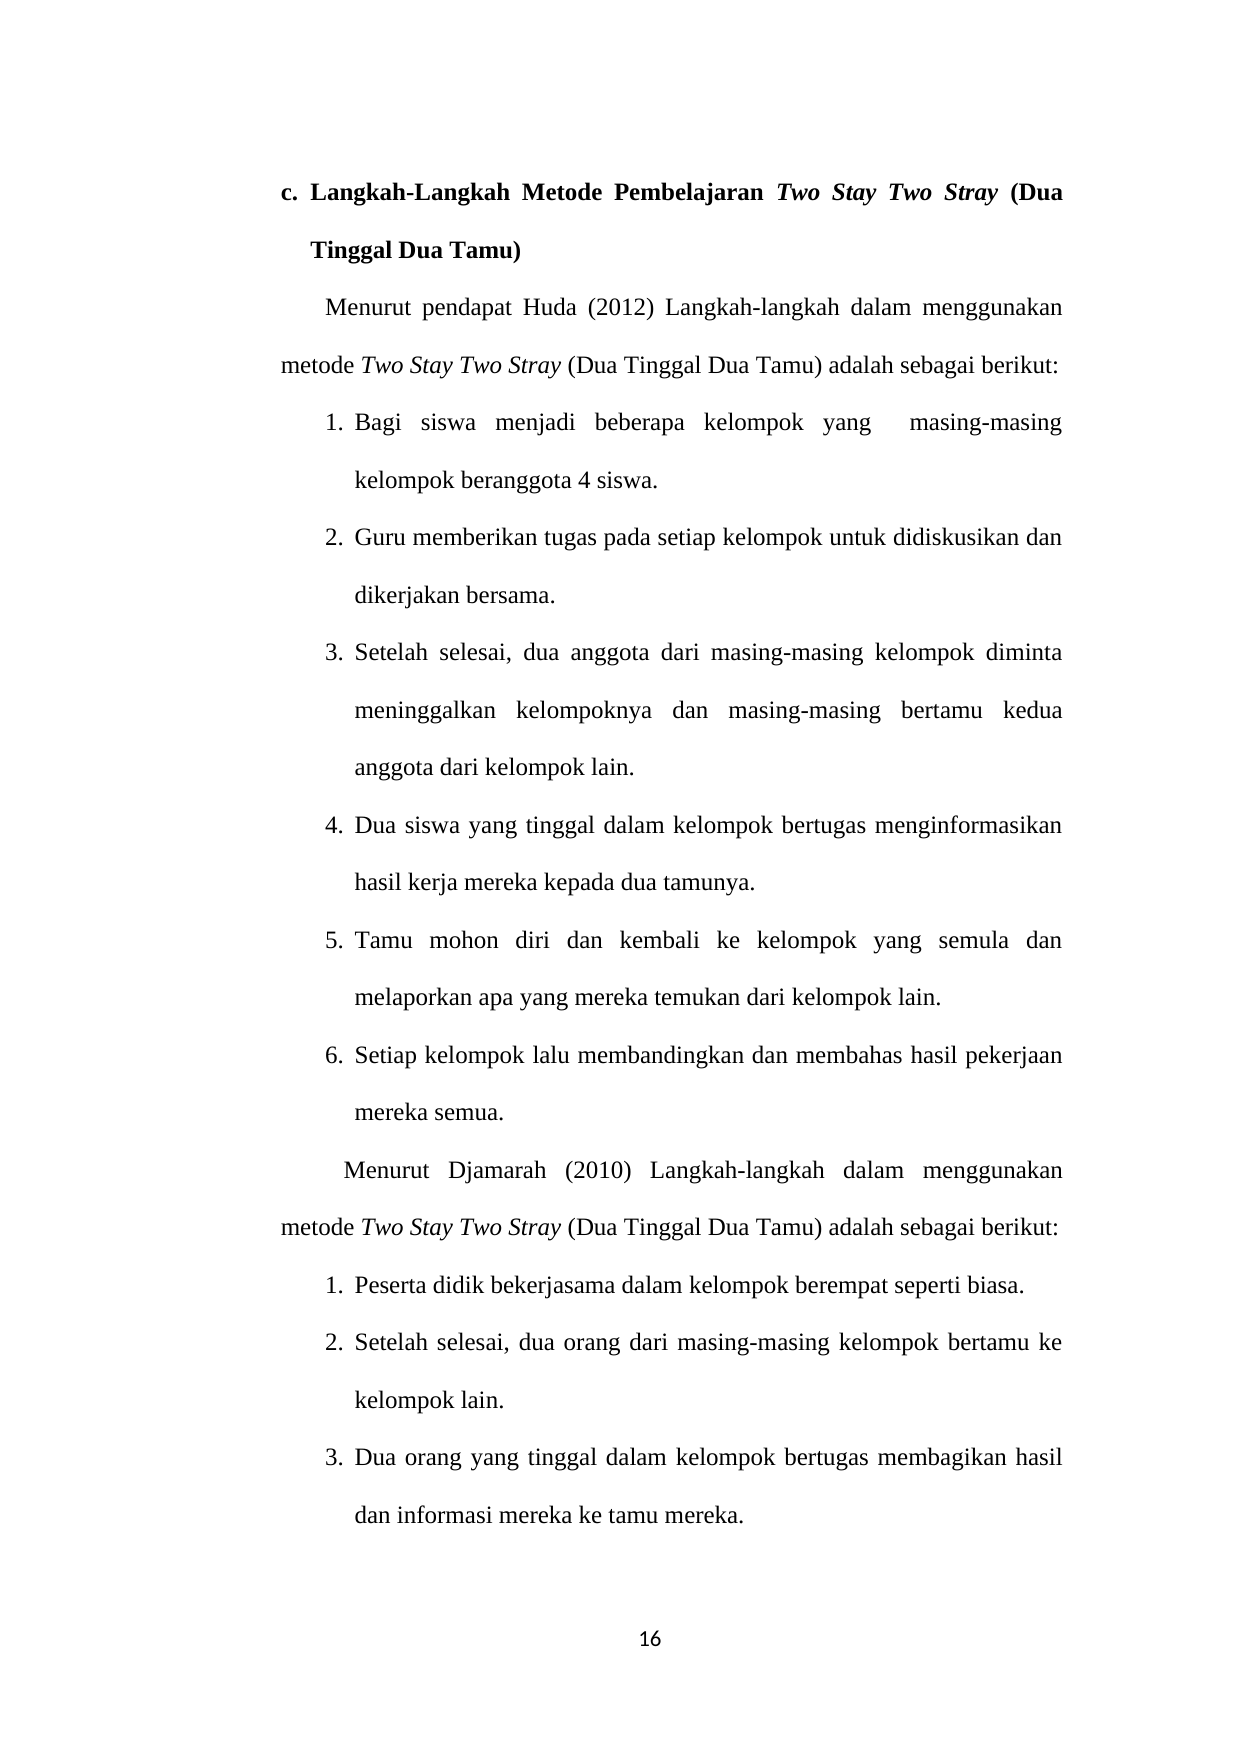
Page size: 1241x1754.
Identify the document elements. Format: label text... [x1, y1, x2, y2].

list Guru memberikan tugas pada setiap kelompok untuk didiskusikan dan dikerjakan bersama. [325, 522, 1063, 608]
list Peserta didik bekerjasama dalam kelompok berempat seperti biasa. [325, 1270, 1063, 1298]
list Setelah selesai, dua orang dari masing-masing kelompok bertamu ke kelompok lain. [325, 1327, 1063, 1413]
list Tamu mohon diri dan kembali ke kelompok yang semula dan melaporkan apa yang mereka temukan dari kelompok lain. [325, 925, 1063, 1011]
list Setiap kelompok lalu membandingkan dan membahas hasil pekerjaan mereka semua. [325, 1040, 1063, 1126]
text Menurut Djamarah (2010) Langkah-langkah dalam menggunakan metode Two Stay Two Stray (Dua Tinggal Dua Tamu) adalah sebagai berikut: [281, 1155, 1063, 1241]
list Dua orang yang tinggal dalam kelompok bertugas membagikan hasil dan informasi mereka ke tamu mereka. [325, 1442, 1063, 1528]
list Setelah selesai, dua anggota dari masing-masing kelompok diminta meninggalkan kelompoknya dan masing-masing bertamu kedua anggota dari kelompok lain. [325, 637, 1063, 781]
list Dua siswa yang tinggal dalam kelompok bertugas menginformasikan hasil kerja mereka kepada dua tamunya. [325, 810, 1063, 896]
list Bagi siswa menjadi beberapa kelompok yang masing-masing kelompok beranggota 4 siswa. [325, 407, 1063, 493]
text Menurut pendapat Huda (2012) Langkah-langkah dalam menggunakan metode Two Stay Two Stray (Dua Tinggal Dua Tamu) adalah sebagai berikut: [281, 292, 1063, 378]
list Langkah-Langkah Metode Pembelajaran Two Stay Two Stray (Dua Tinggal Dua Tamu) [281, 177, 1063, 263]
